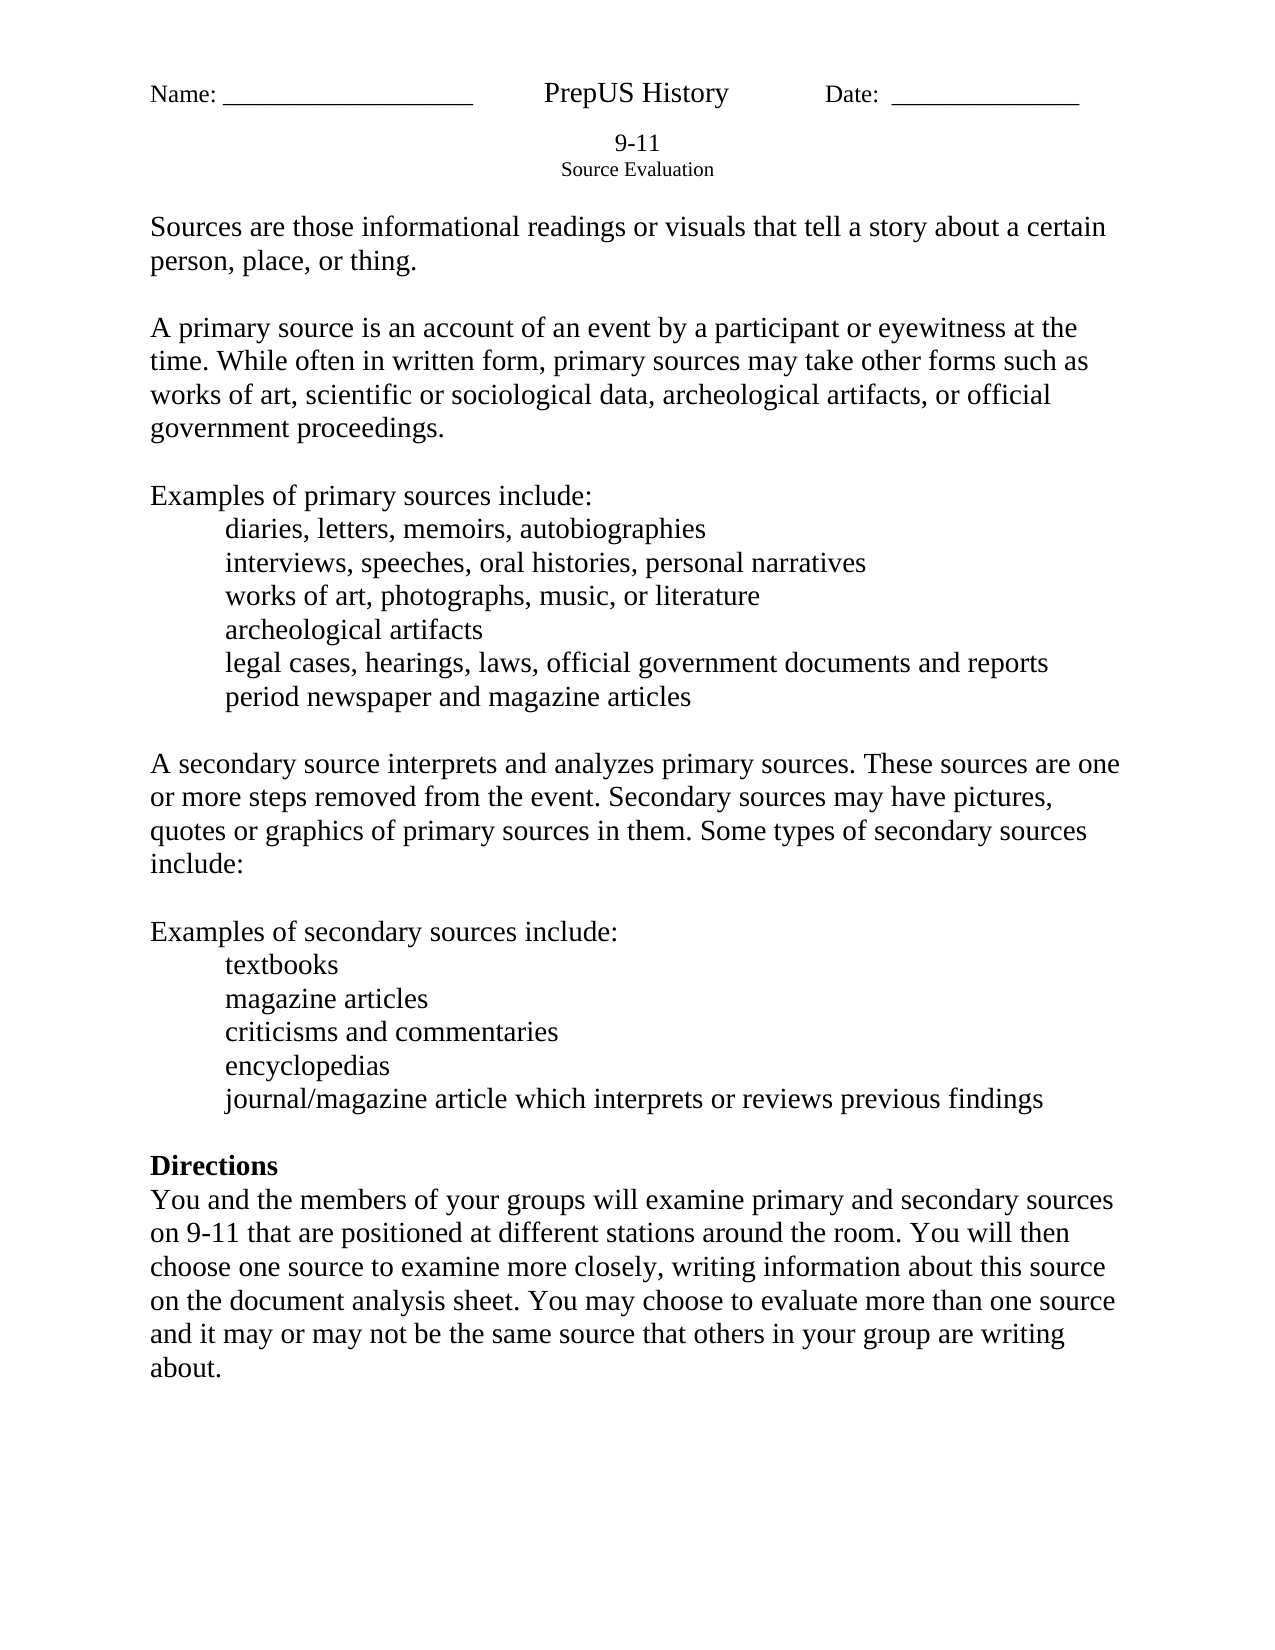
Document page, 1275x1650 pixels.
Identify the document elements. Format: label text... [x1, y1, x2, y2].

text diaries, letters, memoirs, autobiographies interviews, speeches, oral histories, personal narratives [225, 511, 1125, 578]
text Examples of secondary sources include: [150, 914, 1125, 947]
text You and the members of your groups will examine primary and secondary sources on 9-11 that are positioned at different stations around the room. You will then choose one source to examine more closely, writing information about this source on the document analysis sheet. You may choose to evaluate more than one source and it may or may not be the same source that others in your group are writing about. [150, 1182, 1125, 1383]
text magazine articles [225, 981, 1125, 1014]
text A primary source is an account of an event by a participant or eyewitness at the time. While often in written form, primary sources may take other forms such as works of art, scientific or sociological data, archeological artifacts, or official government proceedings. [150, 310, 1125, 444]
text A secondary source interprets and analyzes primary sources. These sources are one or more steps removed from the event. Secondary sources may have pictures, quotes or graphics of primary sources in them. Some types of secondary sources include: [150, 746, 1125, 880]
text criticisms and commentaries [225, 1014, 1125, 1048]
text Directions [150, 1148, 1125, 1182]
text textbooks [225, 947, 1125, 981]
text Examples of primary sources include: [150, 478, 1125, 511]
text journal/magazine article which interprets or reviews previous findings [225, 1081, 1125, 1115]
text encyclopedias [225, 1048, 1125, 1081]
text works of art, photographs, music, or literature archeological artifacts legal cases, hearings, laws, official government documents and reports period newspaper and magazine articles [225, 578, 1125, 712]
text Sources are those informational readings or visuals that tell a story about a certain person, place, or thing. [150, 209, 1125, 276]
